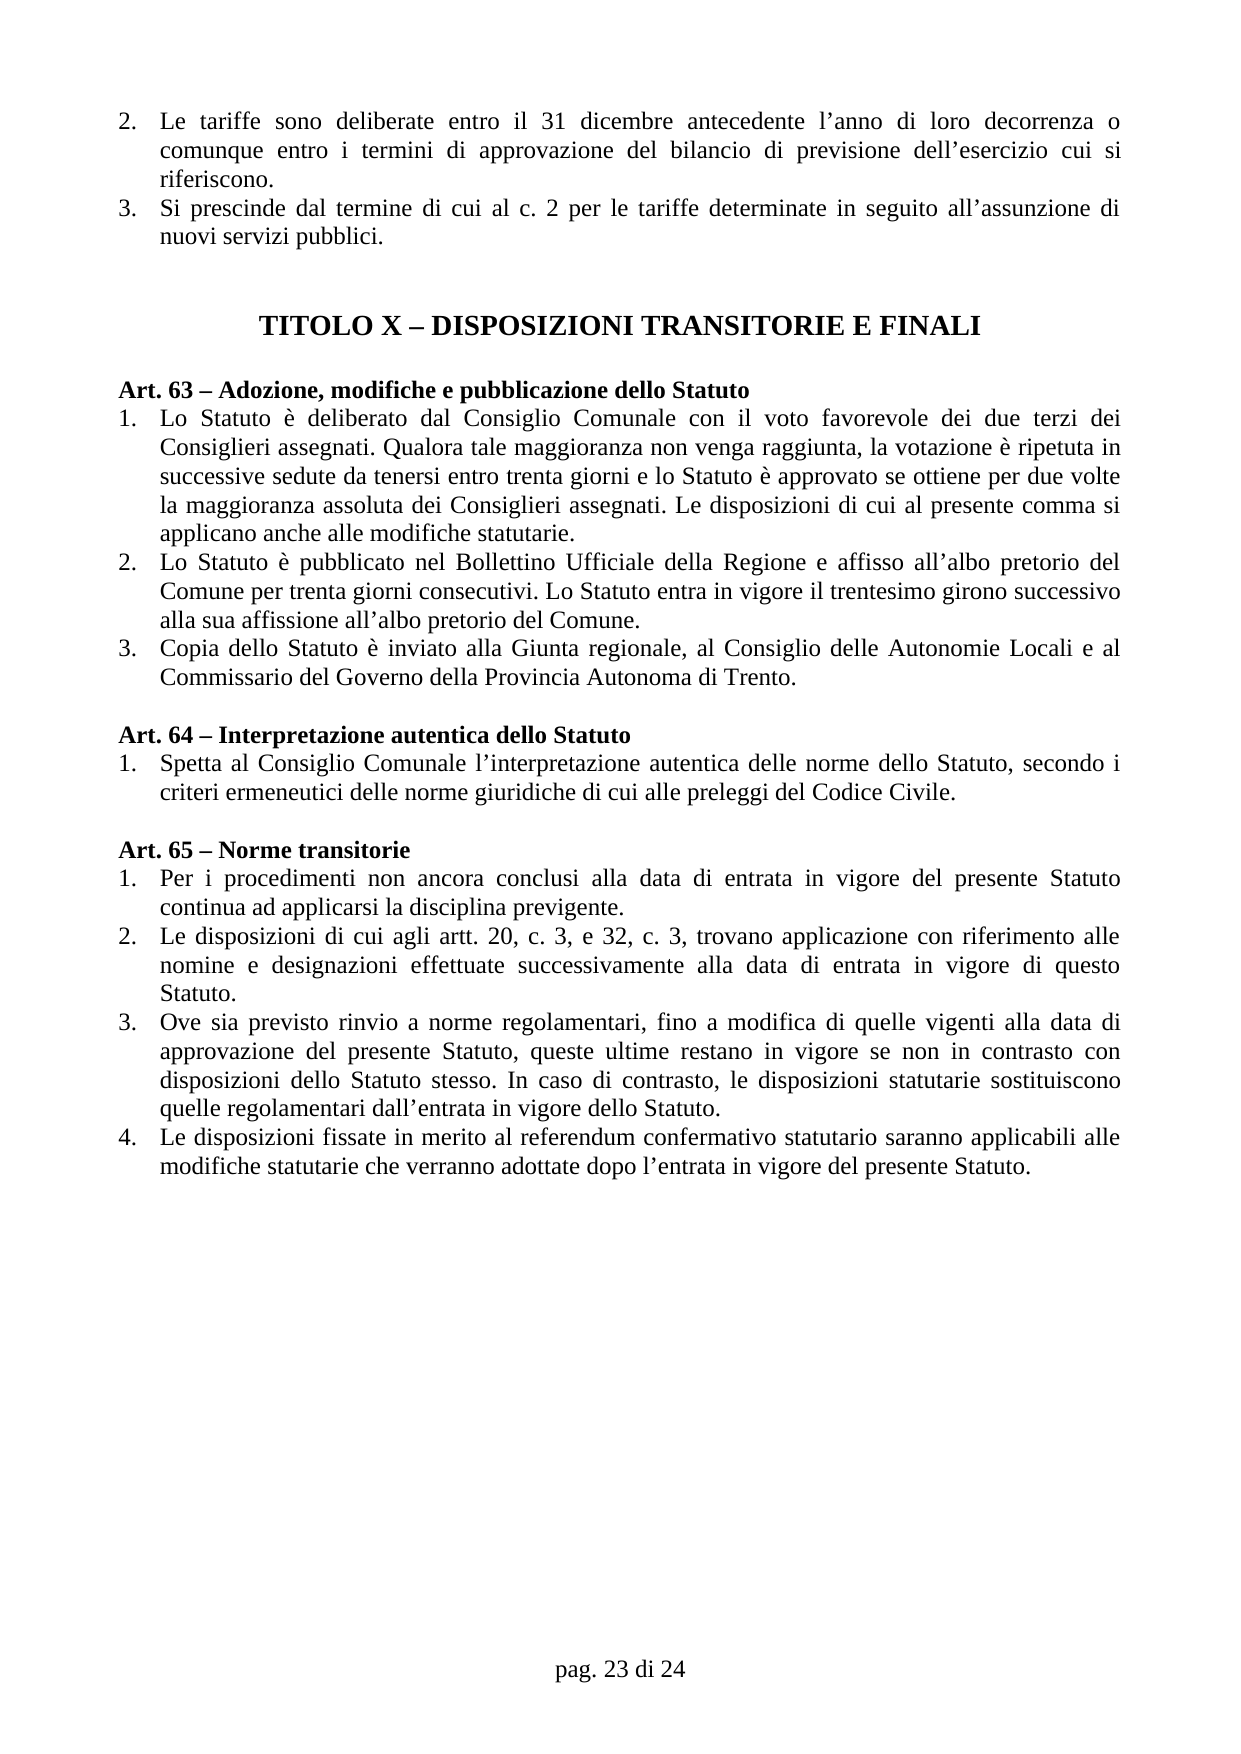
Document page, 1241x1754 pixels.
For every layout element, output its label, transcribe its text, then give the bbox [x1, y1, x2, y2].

list Si prescinde dal termine di cui al c. 2 per le tariffe determinate in seguito all’assunzione di nuovi servizi pubblici. [118, 193, 1122, 250]
subtitle Art. 63 – Adozione, modifiche e pubblicazione dello Statuto [118, 375, 1122, 403]
list Lo Statuto è pubblicato nel Bollettino Ufficiale della Regione e affisso all’albo pretorio del Comune per trenta giorni consecutivi. Lo Statuto entra in vigore il trentesimo girono successivo alla sua affissione all’albo pretorio del Comune. [118, 547, 1122, 633]
list Per i procedimenti non ancora conclusi alla data di entrata in vigore del presente Statuto continua ad applicarsi la disciplina previgente. [118, 863, 1122, 921]
list Lo Statuto è deliberato dal Consiglio Comunale con il voto favorevole dei due terzi dei Consiglieri assegnati. Qualora tale maggioranza non venga raggiunta, la votazione è ripetuta in successive sedute da tenersi entro trenta giorni e lo Statuto è approvato se ottiene per due volte la maggioranza assoluta dei Consiglieri assegnati. Le disposizioni di cui al presente comma si applicano anche alle modifiche statutarie. [118, 403, 1122, 547]
list Le tariffe sono deliberate entro il 31 dicembre antecedente l’anno di loro decorrenza o comunque entro i termini di approvazione del bilancio di previsione dell’esercizio cui si riferiscono. [118, 106, 1122, 193]
subtitle TITOLO X – DISPOSIZIONI TRANSITORIE E FINALI [118, 308, 1122, 341]
list Le disposizioni di cui agli artt. 20, c. 3, e 32, c. 3, trovano applicazione con riferimento alle nomine e designazioni effettuate successivamente alla data di entrata in vigore di questo Statuto. [118, 921, 1122, 1007]
subtitle Art. 65 – Norme transitorie [118, 835, 1122, 863]
list Ove sia previsto rinvio a norme regolamentari, fino a modifica di quelle vigenti alla data di approvazione del presente Statuto, queste ultime restano in vigore se non in contrasto con disposizioni dello Statuto stesso. In caso di contrasto, le disposizioni statutarie sostituiscono quelle regolamentari dall’entrata in vigore dello Statuto. [118, 1007, 1122, 1122]
list Le disposizioni fissate in merito al referendum confermativo statutario saranno applicabili alle modifiche statutarie che verranno adottate dopo l’entrata in vigore del presente Statuto. [118, 1122, 1122, 1180]
list Spetta al Consiglio Comunale l’interpretazione autentica delle norme dello Statuto, secondo i criteri ermeneutici delle norme giuridiche di cui alle preleggi del Codice Civile. [118, 748, 1122, 806]
list Copia dello Statuto è inviato alla Giunta regionale, al Consiglio delle Autonomie Locali e al Commissario del Governo della Provincia Autonoma di Trento. [118, 633, 1122, 691]
subtitle Art. 64 – Interpretazione autentica dello Statuto [118, 720, 1122, 748]
